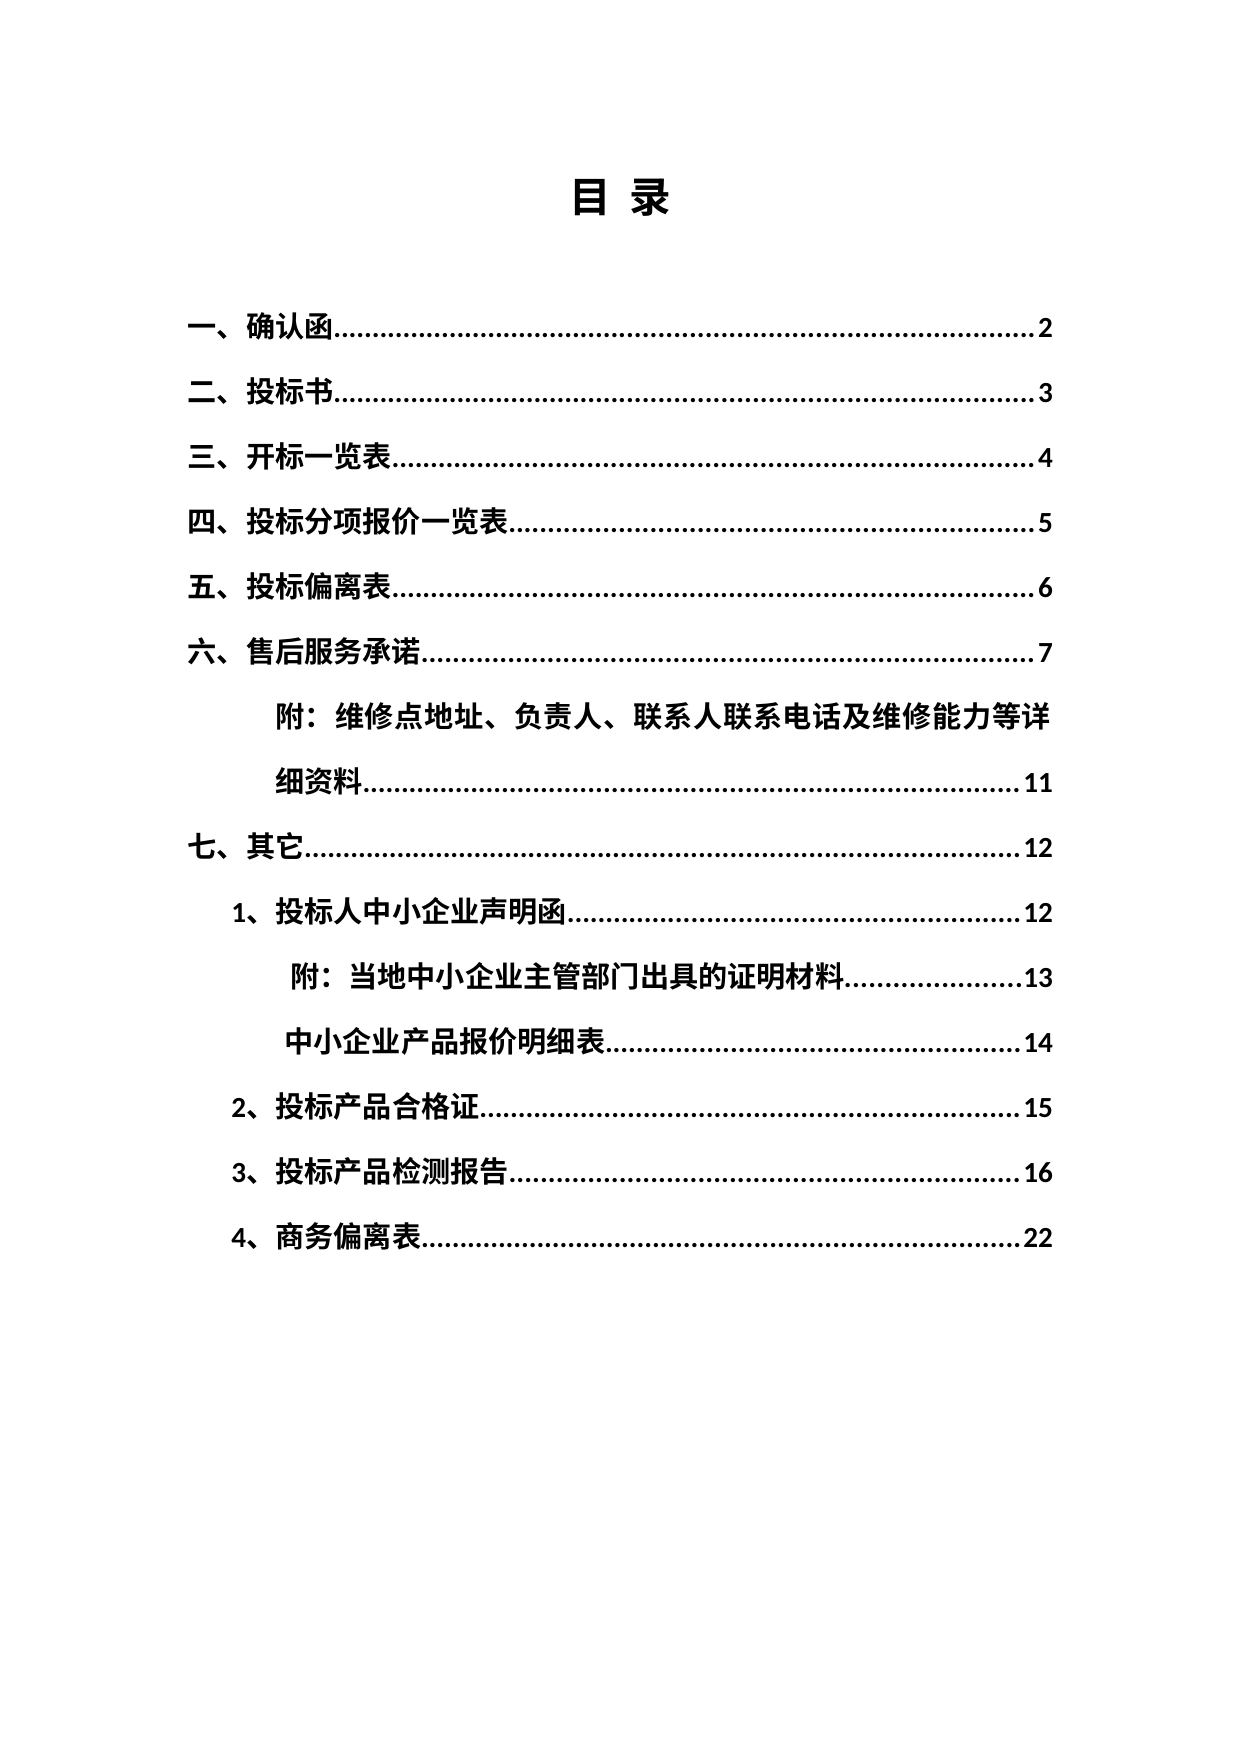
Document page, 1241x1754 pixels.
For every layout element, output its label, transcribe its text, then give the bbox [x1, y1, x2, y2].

text 1、投标人中小企业声明函 12 [231, 877, 1053, 942]
text 五、投标偏离表 6 [187, 552, 1053, 617]
text 附：当地中小企业主管部门出具的证明材料 13 [231, 942, 1053, 1007]
text 二、投标书 3 [187, 357, 1053, 422]
text 三、开标一览表 4 [187, 422, 1053, 487]
text 四、投标分项报价一览表 5 [187, 487, 1053, 552]
text 七、其它 12 [187, 812, 1053, 877]
text 六、售后服务承诺 7 [187, 617, 1053, 682]
text 附：维修点地址、负责人、联系人联系电话及维修能力等详细资料 11 [275, 682, 1053, 812]
text 目 录 [187, 162, 1053, 227]
text 一、确认函 2 [187, 292, 1053, 357]
text 4、商务偏离表 22 [231, 1202, 1053, 1267]
text 3、投标产品检测报告 16 [231, 1137, 1053, 1202]
text 中小企业产品报价明细表 14 [231, 1007, 1053, 1072]
text 2、投标产品合格证 15 [231, 1072, 1053, 1137]
